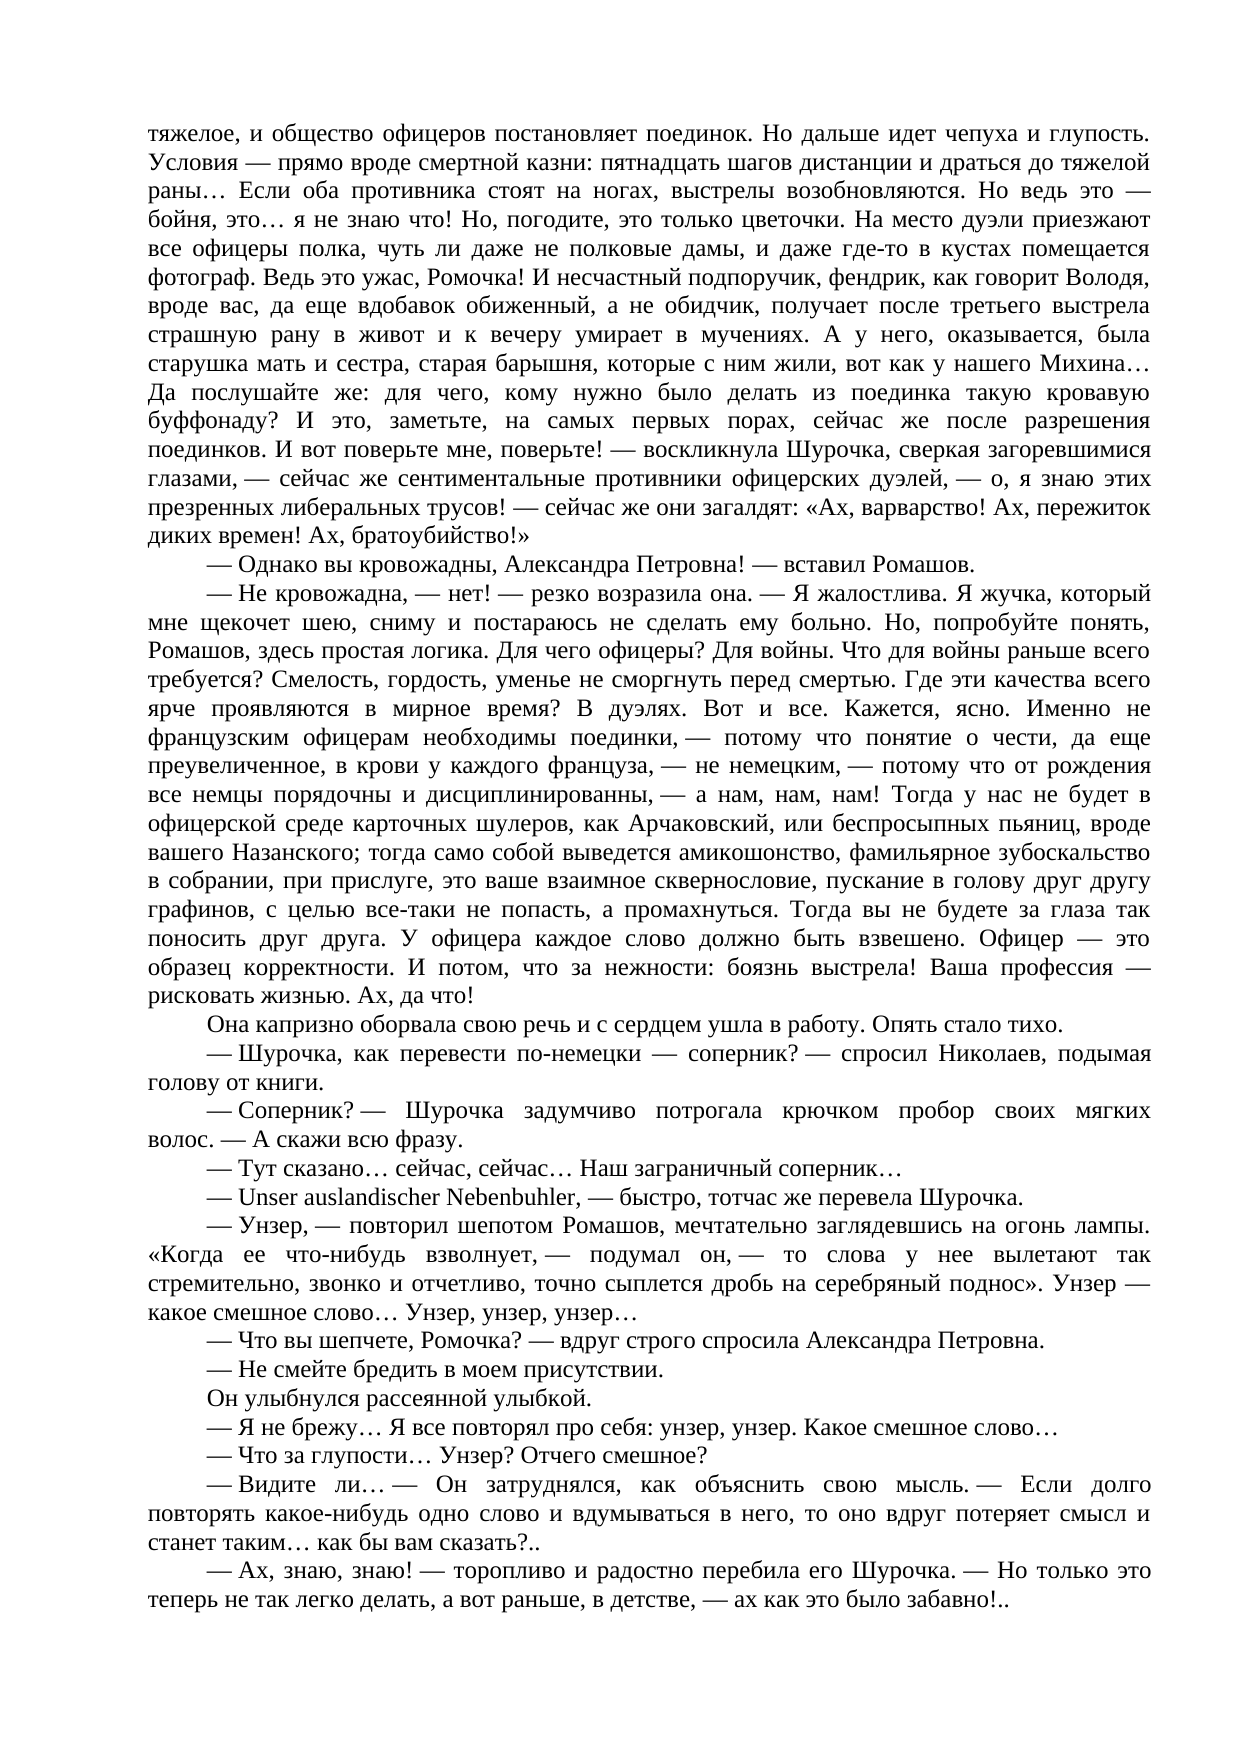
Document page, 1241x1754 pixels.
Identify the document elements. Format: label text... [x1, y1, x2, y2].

text — Шурочка, как перевести по-немецки — соперник? — спросил Николаев, подымая голову от книги. [148, 1038, 1152, 1096]
text — Тут сказано… сейчас, сейчас… Наш заграничный соперник… [148, 1153, 1152, 1182]
text — Соперник? — Шурочка задумчиво потрогала крючком пробор своих мягких волос. — А скажи всю фразу. [148, 1096, 1152, 1153]
text — Я не брежу… Я все повторял про себя: унзер, унзер. Какое смешное слово… [148, 1412, 1152, 1441]
text — Унзер, — повторил шепотом Ромашов, мечтательно заглядевшись на огонь лампы. «Когда ее что-нибудь взволнует, — подумал он, — то слова у нее вылетают так стремительно, звонко и отчетливо, точно сыплется дробь на серебряный поднос». Унзер — какое смешное слово… Унзер, унзер, унзер… [148, 1211, 1152, 1326]
text — Не смейте бредить в моем присутствии. [148, 1354, 1152, 1383]
text — Видите ли… — Он затруднялся, как объяснить свою мысль. — Если долго повторять какое-нибудь одно слово и вдумываться в него, то оно вдруг потеряет смысл и станет таким… как бы вам сказать?.. [148, 1469, 1152, 1556]
text — Что вы шепчете, Ромочка? — вдруг строго спросила Александра Петровна. [148, 1326, 1152, 1354]
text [148, 118, 1152, 549]
text — Что за глупости… Унзер? Отчего смешное? [148, 1441, 1152, 1469]
text Он улыбнулся рассеянной улыбкой. [148, 1383, 1152, 1412]
text Она капризно оборвала свою речь и с сердцем ушла в работу. Опять стало тихо. [148, 1009, 1152, 1038]
text — Не кровожадна, — нет! — резко возразила она. — Я жалостлива. Я жучка, который мне щекочет шею, сниму и постараюсь не сделать ему больно. Но, попробуйте понять, Ромашов, здесь простая логика. Для чего офицеры? Для войны. Что для войны раньше всего требуется? Смелость, гордость, уменье не сморгнуть перед смертью. Где эти качества всего ярче проявляются в мирное время? В дуэлях. Вот и все. Кажется, ясно. Именно не французским офицерам необходимы поединки, — потому что понятие о чести, да еще преувеличенное, в крови у каждого француза, — не немецким, — потому что от рождения все немцы порядочны и дисциплинированны, — а нам, нам, нам! Тогда у нас не будет в офицерской среде карточных шулеров, как Арчаковский, или беспросыпных пьяниц, вроде вашего Назанского; тогда само собой выведется амикошонство, фамильярное зубоскальство в собрании, при прислуге, это ваше взаимное сквернословие, пускание в голову друг другу графинов, с целью все-таки не попасть, а промахнуться. Тогда вы не будете за глаза так поносить друг друга. У офицера каждое слово должно быть взвешено. Офицер — это образец корректности. И потом, что за нежности: боязнь выстрела! Ваша профессия — рисковать жизнью. Ах, да что! [148, 578, 1152, 1009]
text — Ах, знаю, знаю! — торопливо и радостно перебила его Шурочка. — Но только это теперь не так легко делать, а вот раньше, в детстве, — ах как это было забавно!.. [148, 1556, 1152, 1613]
text — Однако вы кровожадны, Александра Петровна! — вставил Ромашов. [148, 549, 1152, 578]
text — Unser auslandischer Nebenbuhler, — быстро, тотчас же перевела Шурочка. [148, 1182, 1152, 1211]
